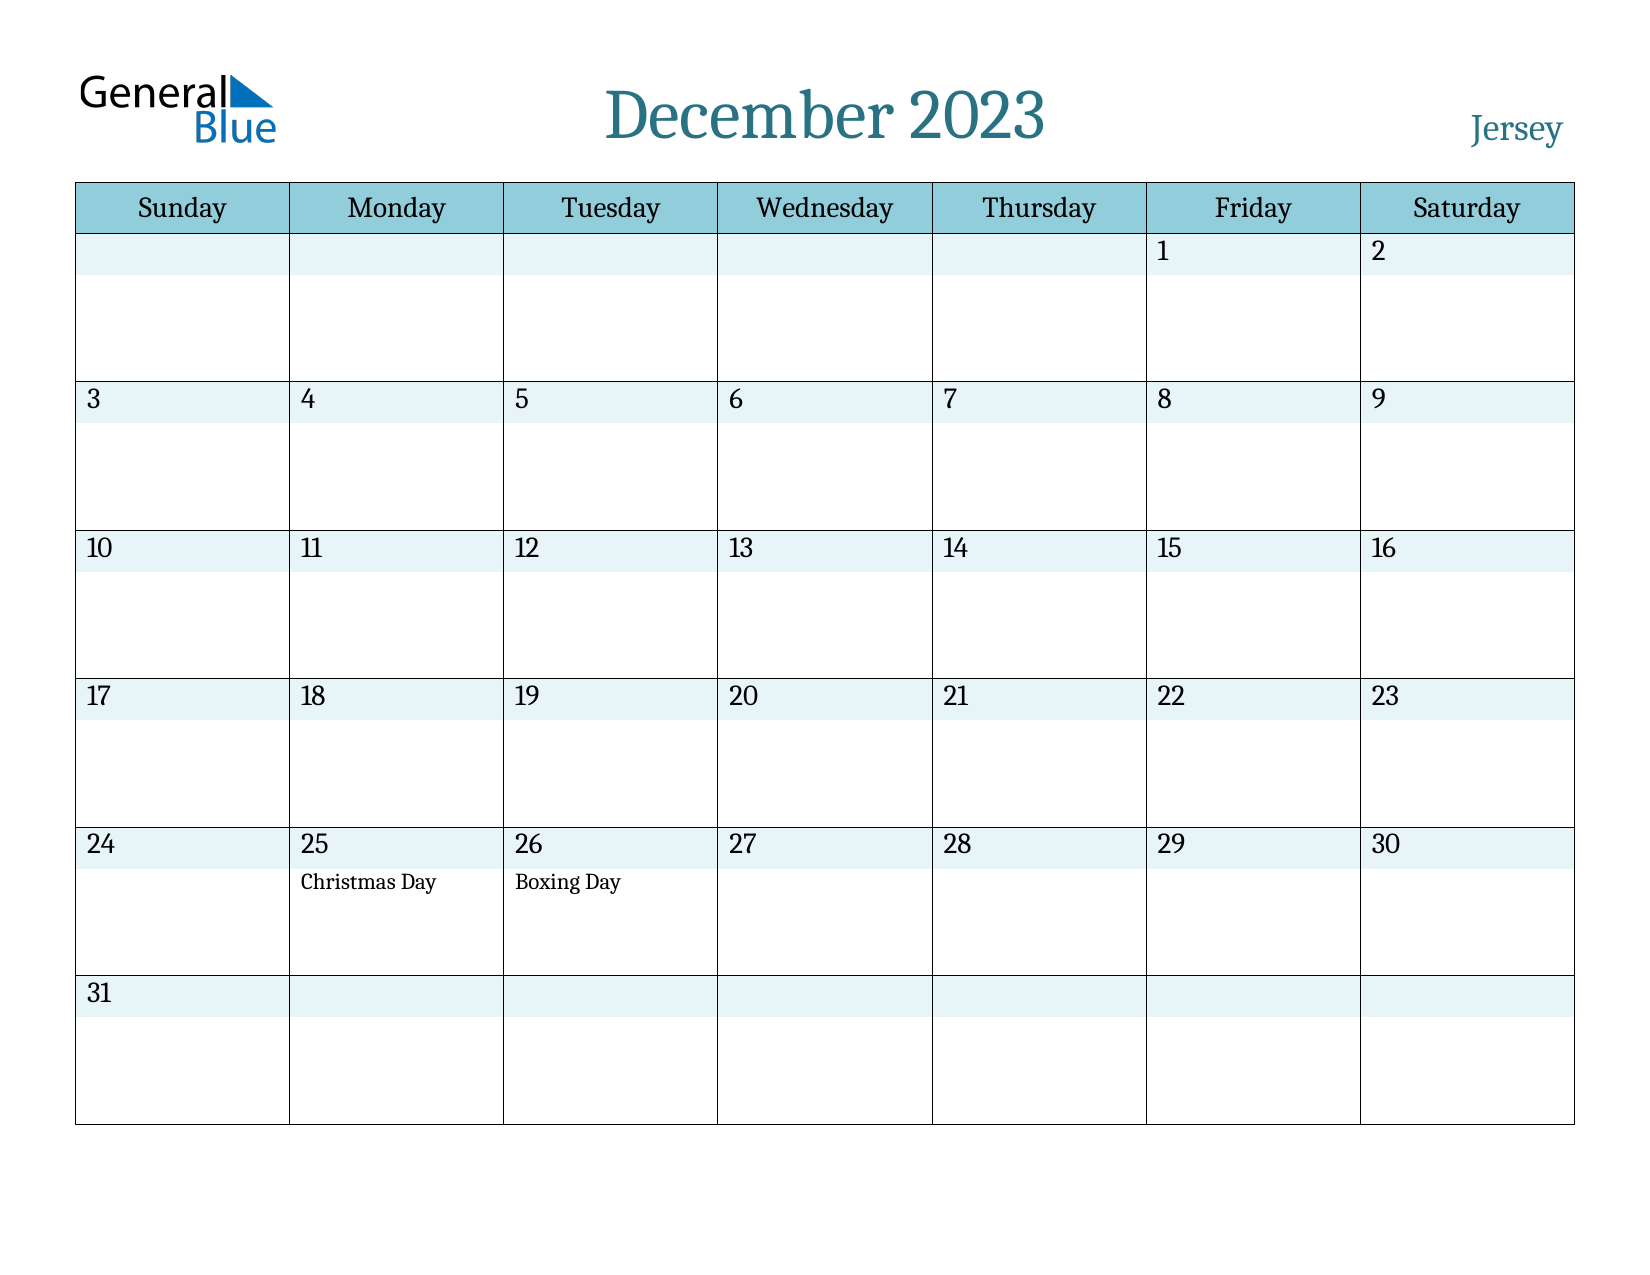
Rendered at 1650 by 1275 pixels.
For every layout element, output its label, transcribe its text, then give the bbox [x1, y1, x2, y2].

table_cell [504, 275, 717, 381]
table_cell [718, 1017, 932, 1123]
table_cell Sunday [76, 183, 289, 233]
table_cell [1361, 275, 1574, 381]
table_cell 27 [718, 828, 932, 869]
table_cell [1147, 869, 1360, 975]
table_cell [1147, 720, 1360, 827]
table_cell 28 [933, 828, 1146, 869]
table_cell 10 [76, 531, 289, 572]
table_cell [933, 234, 1146, 275]
table_cell 14 [933, 531, 1146, 572]
table_cell [290, 275, 503, 381]
table_cell Monday [290, 183, 503, 233]
table_cell Saturday [1361, 183, 1574, 233]
table_cell 30 [1361, 828, 1574, 869]
table_cell 29 [1147, 828, 1360, 869]
table_cell 6 [718, 382, 932, 423]
table_cell [504, 976, 717, 1017]
table_cell Christmas Day [290, 869, 503, 975]
table_cell [504, 572, 717, 678]
table_cell [1147, 1017, 1360, 1123]
table_cell Thursday [933, 183, 1146, 233]
table_cell Wednesday [718, 183, 932, 233]
table_cell [76, 1017, 289, 1123]
table_cell [1361, 1017, 1574, 1123]
table_cell Tuesday [504, 183, 717, 233]
table_cell [504, 720, 717, 827]
table_cell 2 [1361, 234, 1574, 275]
table_cell [1361, 869, 1574, 975]
table_cell 31 [76, 976, 289, 1017]
table_cell [76, 234, 289, 275]
table_cell 23 [1361, 679, 1574, 720]
table_header Jersey [1146, 75, 1574, 182]
table_cell [718, 976, 932, 1017]
table_cell 26 [504, 828, 717, 869]
table_cell Friday [1147, 183, 1360, 233]
table_cell 16 [1361, 531, 1574, 572]
table_cell [290, 423, 503, 530]
table_cell [290, 1017, 503, 1123]
table_cell 4 [290, 382, 503, 423]
table_cell [290, 720, 503, 827]
table_cell 22 [1147, 679, 1360, 720]
table_cell [76, 869, 289, 975]
table_cell [718, 234, 932, 275]
table_cell 12 [504, 531, 717, 572]
picture [80, 75, 276, 143]
table_cell [1147, 976, 1360, 1017]
table_cell [718, 275, 932, 381]
table_cell 8 [1147, 382, 1360, 423]
table_cell [933, 423, 1146, 530]
table_cell 1 [1147, 234, 1360, 275]
table_cell [76, 720, 289, 827]
table_cell 11 [290, 531, 503, 572]
table_cell Boxing Day [504, 869, 717, 975]
table_header December 2023 [504, 75, 1146, 182]
table_cell 5 [504, 382, 717, 423]
table_cell 7 [933, 382, 1146, 423]
table_cell [1361, 720, 1574, 827]
table_cell [290, 976, 503, 1017]
table_cell [290, 572, 503, 678]
table_cell [1361, 976, 1574, 1017]
table_cell [504, 1017, 717, 1123]
table_cell [1361, 572, 1574, 678]
table_cell 25 [290, 828, 503, 869]
table_cell [718, 423, 932, 530]
table_cell 18 [290, 679, 503, 720]
table_cell [718, 720, 932, 827]
table_cell [1147, 423, 1360, 530]
table_cell [504, 423, 717, 530]
table_cell [933, 720, 1146, 827]
table_cell [933, 572, 1146, 678]
table_cell 17 [76, 679, 289, 720]
table_cell [933, 976, 1146, 1017]
table_header [76, 75, 503, 182]
table_cell [933, 869, 1146, 975]
table_cell 3 [76, 382, 289, 423]
table_cell 19 [504, 679, 717, 720]
table_cell 21 [933, 679, 1146, 720]
table_cell [76, 423, 289, 530]
table_cell [718, 572, 932, 678]
table_cell [933, 275, 1146, 381]
table_cell 24 [76, 828, 289, 869]
table_cell [1361, 423, 1574, 530]
table_cell 20 [718, 679, 932, 720]
table_cell 15 [1147, 531, 1360, 572]
table_cell [1147, 572, 1360, 678]
table_cell [290, 234, 503, 275]
table_cell [718, 869, 932, 975]
table_cell 13 [718, 531, 932, 572]
table_cell [76, 275, 289, 381]
table_cell [933, 1017, 1146, 1123]
table_cell [1147, 275, 1360, 381]
table_cell [76, 572, 289, 678]
table_cell [504, 234, 717, 275]
table_cell 9 [1361, 382, 1574, 423]
